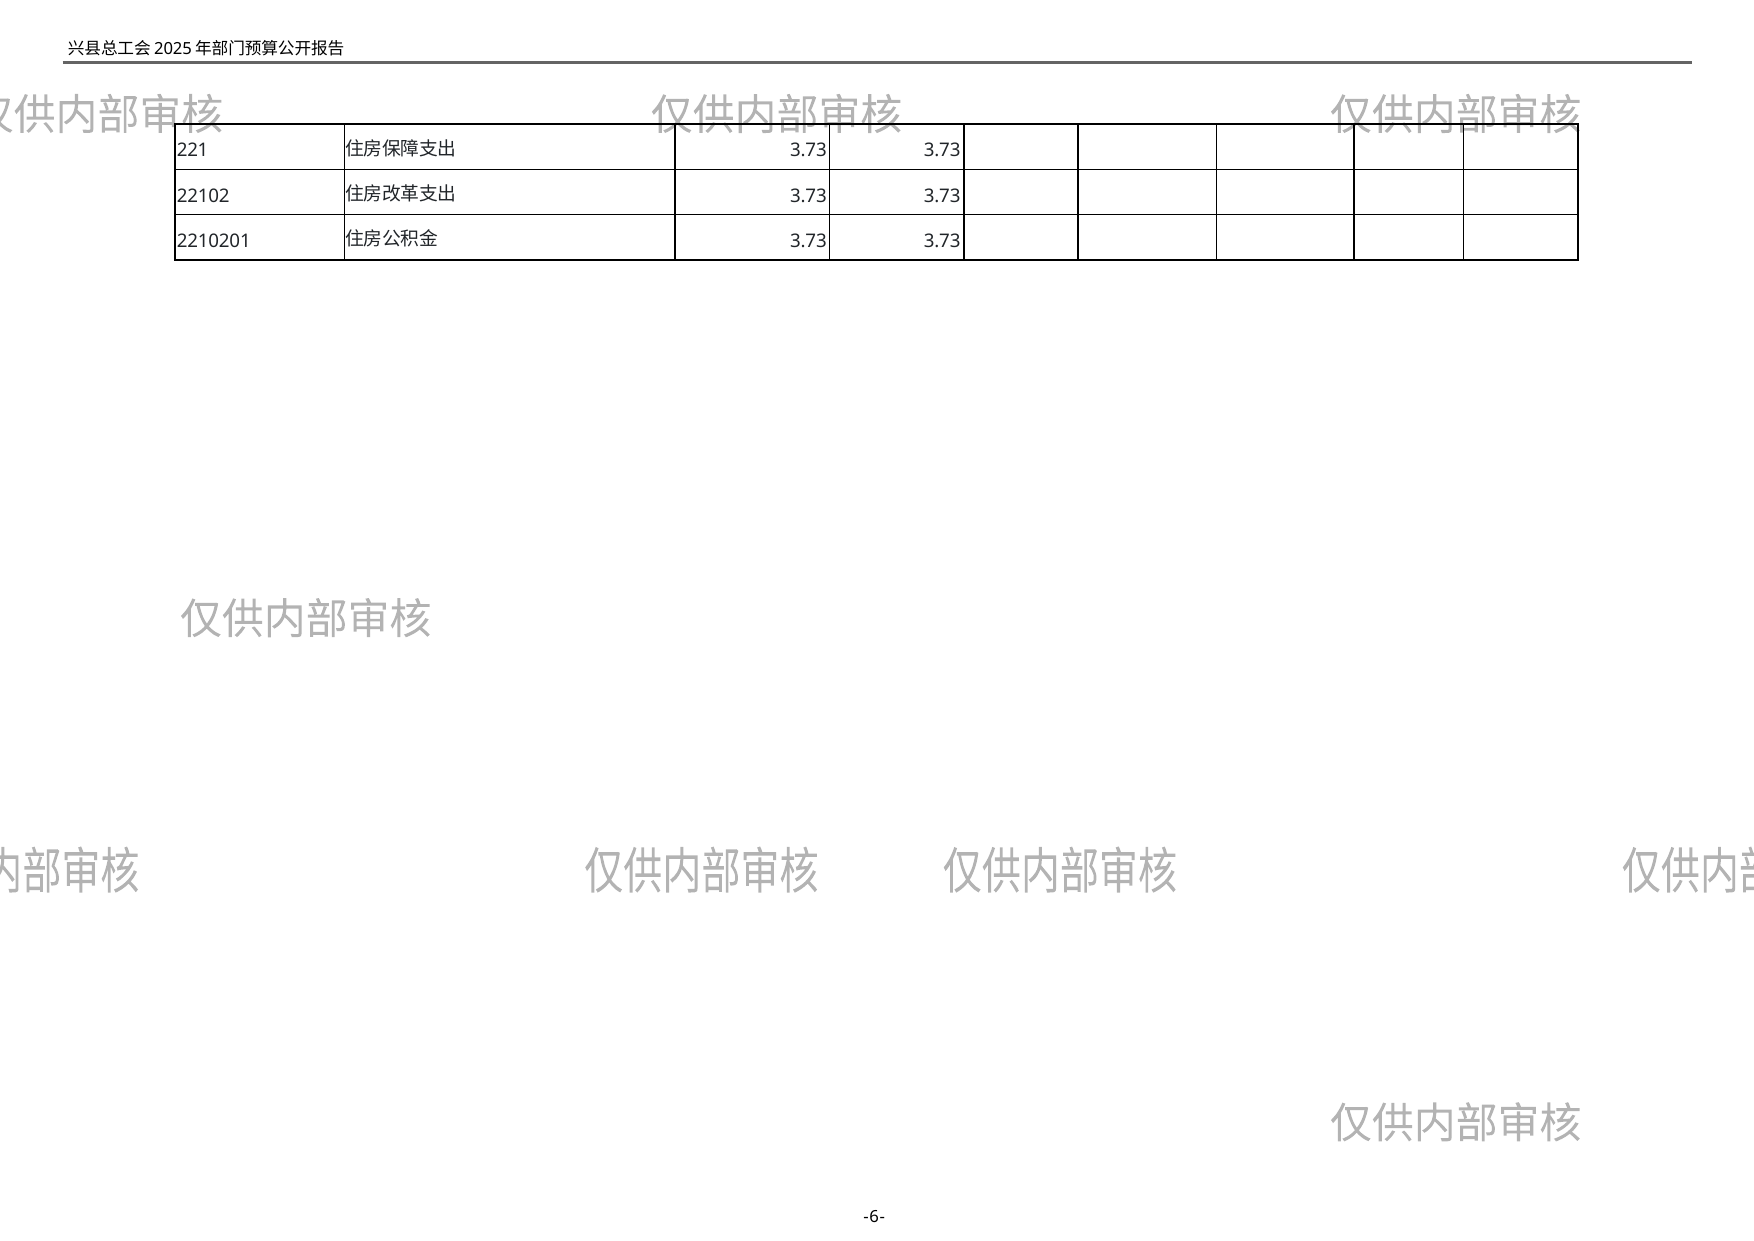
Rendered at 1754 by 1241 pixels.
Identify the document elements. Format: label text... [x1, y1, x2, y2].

table_cell 3.73 [830, 170, 963, 213]
table_cell 3.73 [830, 215, 963, 259]
table_cell [1217, 215, 1353, 259]
table_header [1217, 125, 1353, 169]
table_cell 3.73 [676, 215, 829, 259]
table_cell [1464, 215, 1577, 259]
table_header [1464, 125, 1577, 169]
table_header 221 [176, 125, 344, 169]
table_cell [1355, 170, 1463, 213]
table_header 3.73 [676, 125, 829, 169]
table_cell [1217, 170, 1353, 213]
table_cell [965, 170, 1077, 213]
table_cell 住房公积金 [345, 215, 674, 259]
table_header 3.73 [830, 125, 963, 169]
table_header [1079, 125, 1216, 169]
table_header [965, 125, 1077, 169]
table_header 住房保障支出 [345, 125, 674, 169]
table_cell 22102 [176, 170, 344, 213]
table_cell 2210201 [176, 215, 344, 259]
table_cell [1079, 170, 1216, 213]
table_header [1355, 125, 1463, 169]
table_cell [965, 215, 1077, 259]
table_cell [1079, 215, 1216, 259]
table_cell [1464, 170, 1577, 213]
table_cell [1355, 215, 1463, 259]
table_cell 住房改革支出 [345, 170, 674, 213]
table_cell 3.73 [676, 170, 829, 213]
